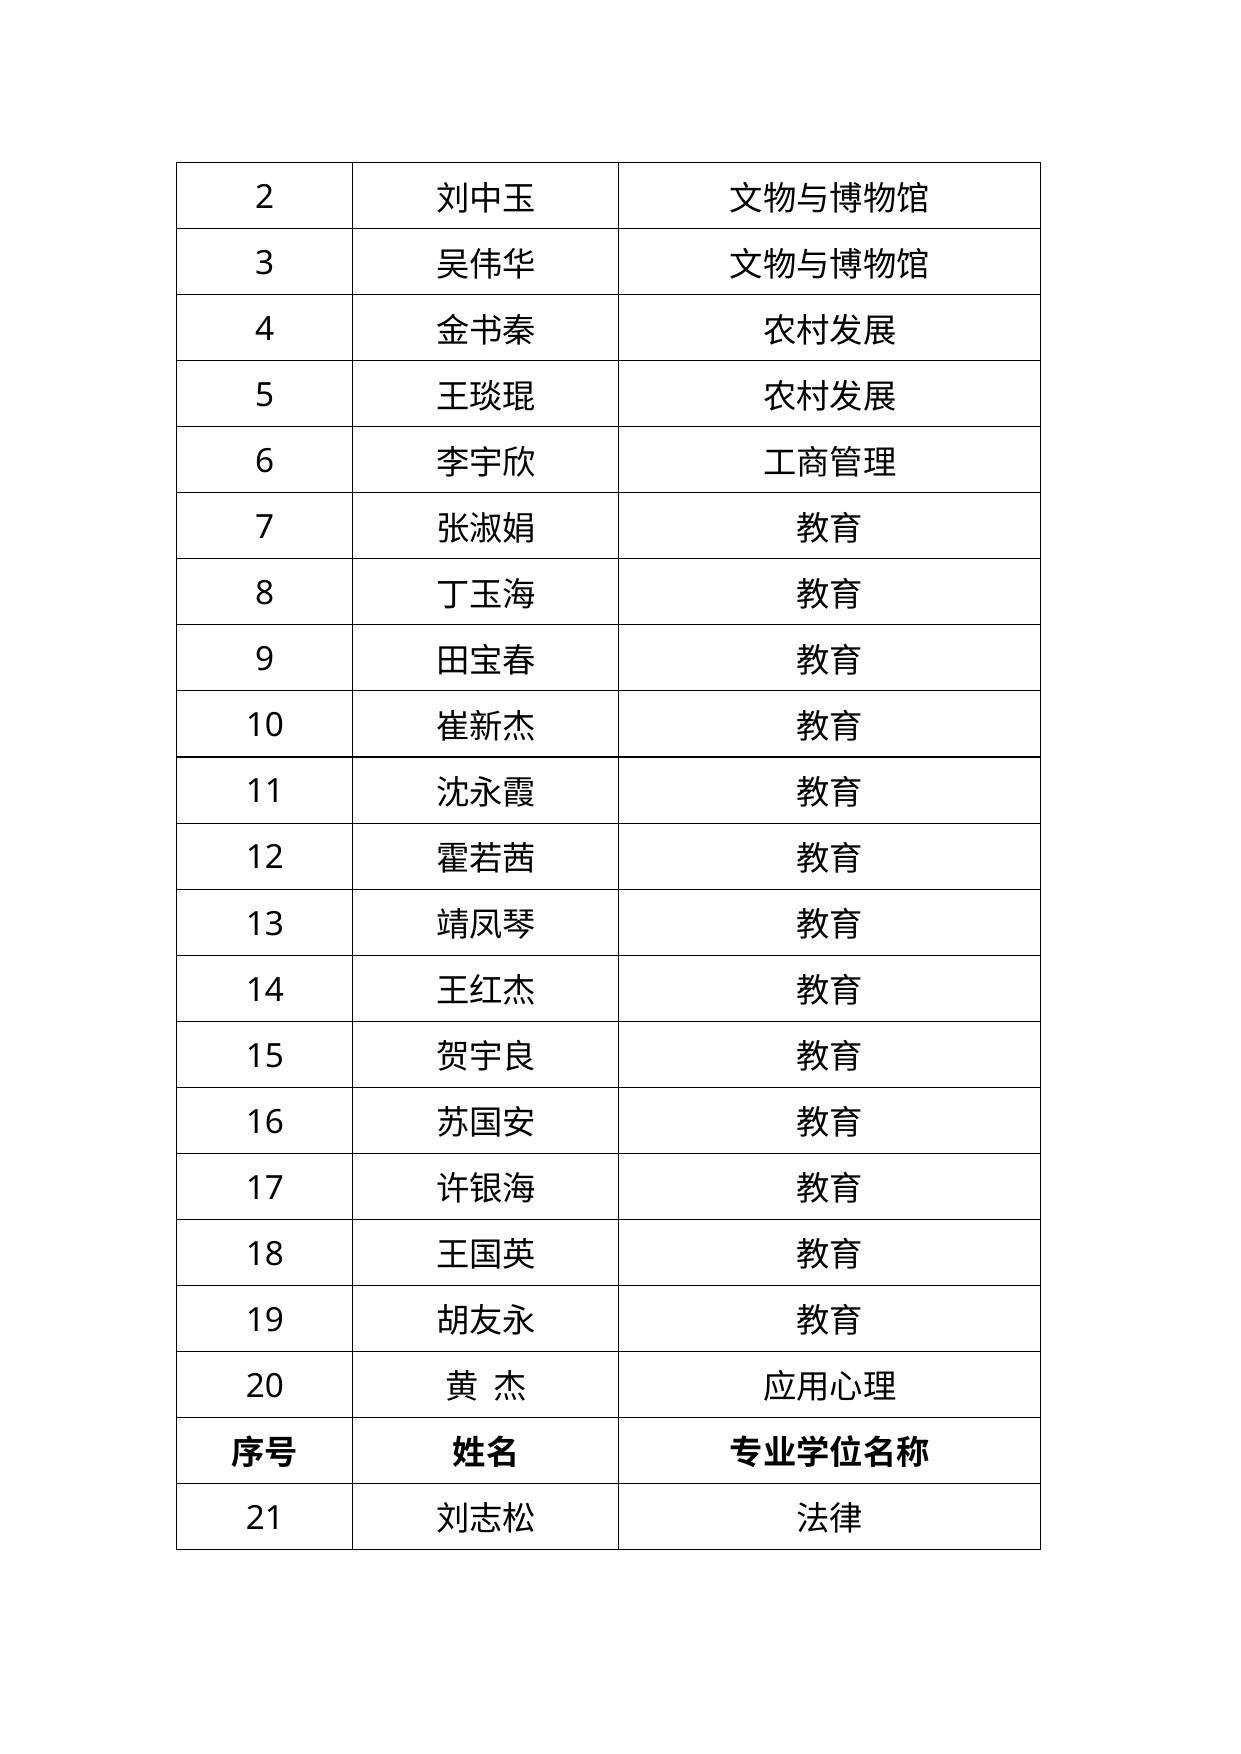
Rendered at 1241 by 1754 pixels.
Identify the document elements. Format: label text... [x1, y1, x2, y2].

table_cell 教育 [619, 691, 1040, 756]
table_cell 法律 [619, 1484, 1040, 1549]
table_cell 王国英 [353, 1220, 618, 1285]
table_cell 贺宇良 [353, 1022, 618, 1087]
table_cell 黄 杰 [353, 1352, 618, 1417]
table_cell 16 [177, 1088, 352, 1153]
table_cell 教育 [619, 1286, 1040, 1351]
table_cell 14 [177, 956, 352, 1021]
table_cell 张淑娟 [353, 493, 618, 558]
table_cell 沈永霞 [353, 758, 618, 822]
table_cell 田宝春 [353, 625, 618, 690]
table_cell 许银海 [353, 1154, 618, 1219]
table_cell 金书秦 [353, 295, 618, 360]
table_cell 霍若茜 [353, 824, 618, 888]
table_cell 教育 [619, 625, 1040, 690]
table_cell 崔新杰 [353, 691, 618, 756]
table_cell 教育 [619, 1022, 1040, 1087]
table_cell 19 [177, 1286, 352, 1351]
table_cell 教育 [619, 493, 1040, 558]
table_cell 2 [177, 163, 352, 228]
table_cell 8 [177, 559, 352, 624]
table_cell 教育 [619, 956, 1040, 1021]
table_cell 11 [177, 758, 352, 822]
table_cell 5 [177, 361, 352, 426]
table_cell 序号 [177, 1418, 352, 1483]
table_cell 工商管理 [619, 427, 1040, 492]
table_cell 10 [177, 691, 352, 756]
table_cell 专业学位名称 [619, 1418, 1040, 1483]
table_cell 教育 [619, 1220, 1040, 1285]
table_cell 苏国安 [353, 1088, 618, 1153]
table_cell 教育 [619, 758, 1040, 822]
table_cell 刘中玉 [353, 163, 618, 228]
table_cell 吴伟华 [353, 229, 618, 294]
table_cell 教育 [619, 559, 1040, 624]
table_cell 18 [177, 1220, 352, 1285]
table_cell 文物与博物馆 [619, 229, 1040, 294]
table_cell 文物与博物馆 [619, 163, 1040, 228]
table_cell 17 [177, 1154, 352, 1219]
table_cell 7 [177, 493, 352, 558]
table_cell 教育 [619, 824, 1040, 888]
table_cell 王红杰 [353, 956, 618, 1021]
table_cell 农村发展 [619, 295, 1040, 360]
table_cell 教育 [619, 890, 1040, 954]
table_cell 3 [177, 229, 352, 294]
table_cell 15 [177, 1022, 352, 1087]
table_cell 丁玉海 [353, 559, 618, 624]
table_cell 靖凤琴 [353, 890, 618, 954]
table_cell 教育 [619, 1154, 1040, 1219]
table_cell 21 [177, 1484, 352, 1549]
table_cell 6 [177, 427, 352, 492]
table_cell 刘志松 [353, 1484, 618, 1549]
table_cell 胡友永 [353, 1286, 618, 1351]
table_cell 应用心理 [619, 1352, 1040, 1417]
table_cell 13 [177, 890, 352, 954]
table_cell 农村发展 [619, 361, 1040, 426]
table_cell 20 [177, 1352, 352, 1417]
table_cell 王琰琨 [353, 361, 618, 426]
table_cell 李宇欣 [353, 427, 618, 492]
table_cell 4 [177, 295, 352, 360]
table_cell 姓名 [353, 1418, 618, 1483]
table_cell 9 [177, 625, 352, 690]
table_cell 教育 [619, 1088, 1040, 1153]
table_cell 12 [177, 824, 352, 888]
